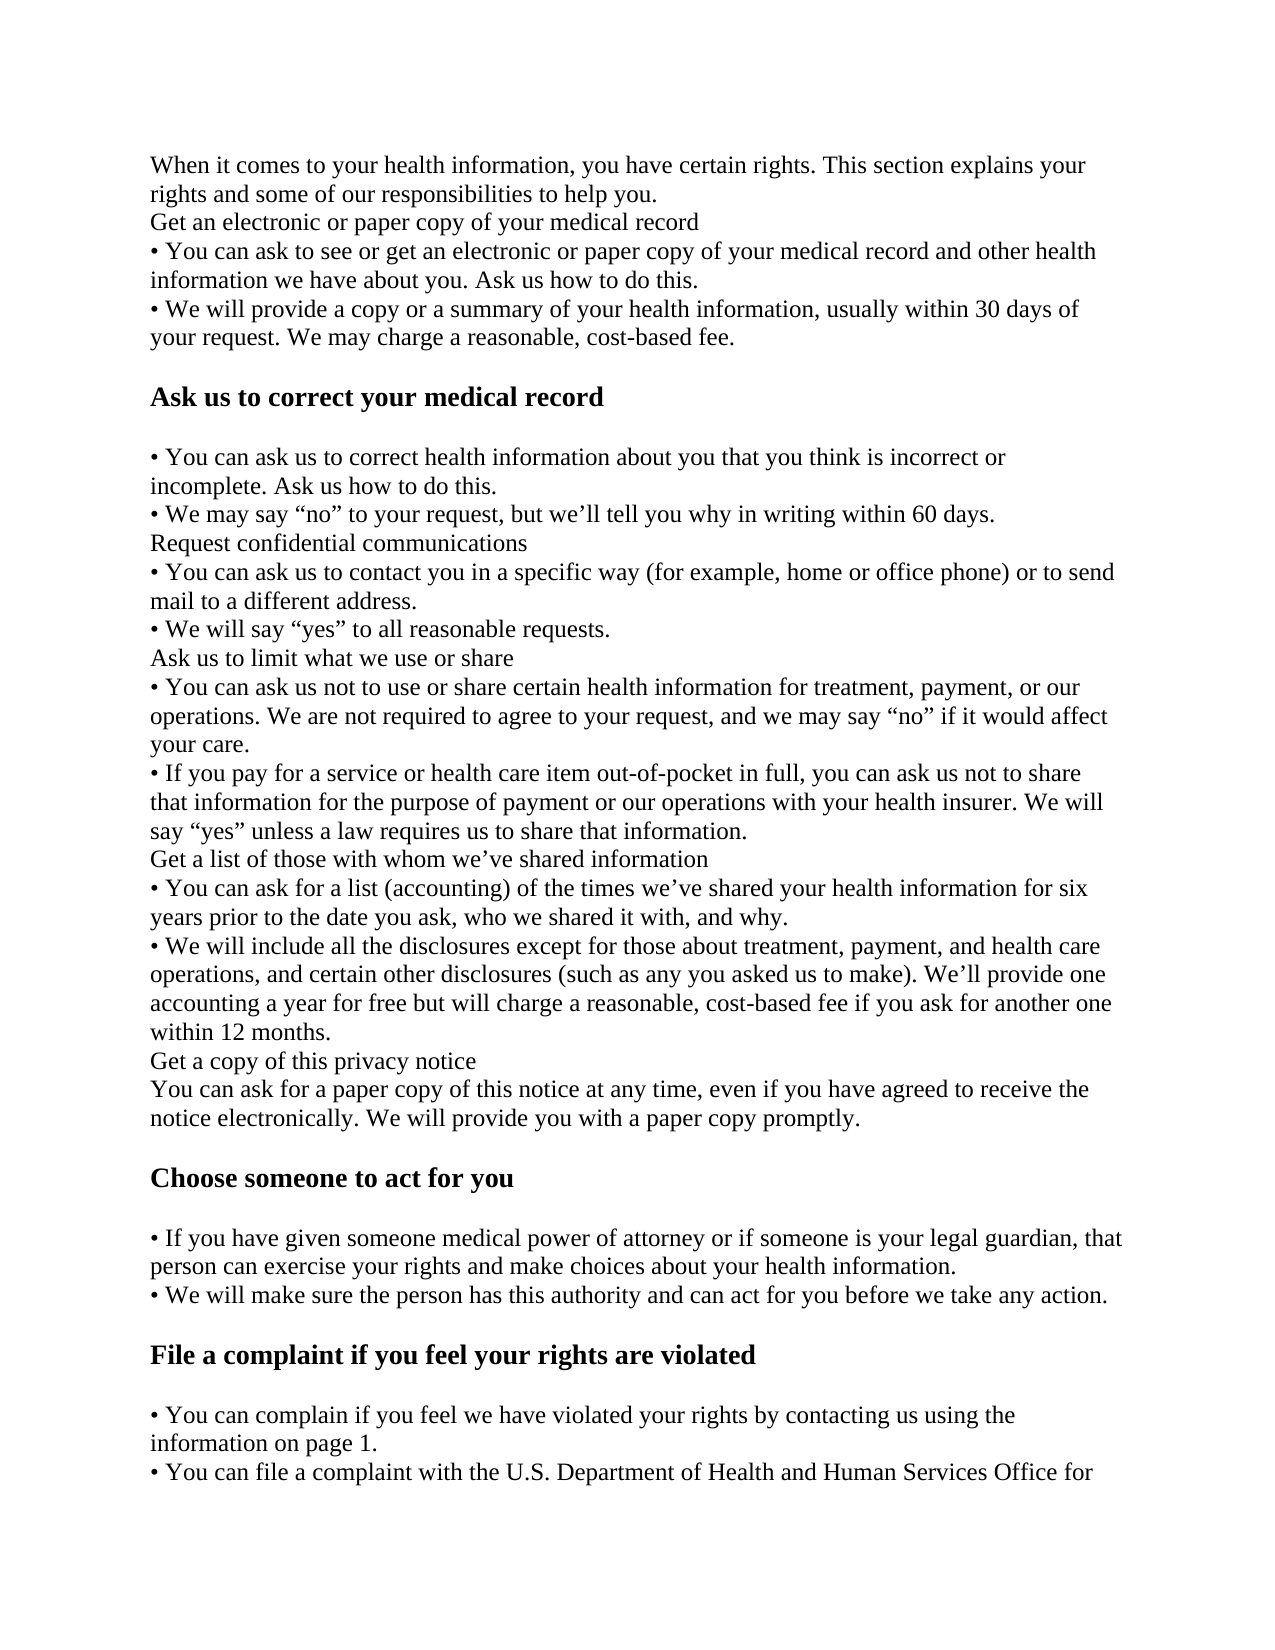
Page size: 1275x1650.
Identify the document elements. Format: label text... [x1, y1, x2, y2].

text File a complaint if you feel your rights are violated [150, 1338, 1125, 1371]
text When it comes to your health information, you have certain rights. This section explains your rights and some of our responsibilities to help you. Get an electronic or paper copy of your medical record • You can ask to see or get an electronic or paper copy of your medical record and other health information we have about you. Ask us how to do this. • We will provide a copy or a summary of your health information, usually within 30 days of your request. We may charge a reasonable, cost-based fee. [150, 150, 1125, 351]
text Ask us to correct your medical record [150, 380, 1125, 413]
text • If you have given someone medical power of attorney or if someone is your legal guardian, that person can exercise your rights and make choices about your health information. • We will make sure the person has this authority and can act for you before we take any action. [150, 1223, 1125, 1309]
text • You can ask us to correct health information about you that you think is incorrect or incomplete. Ask us how to do this. • We may say “no” to your request, but we’ll tell you why in writing within 60 days. Request confidential communications • You can ask us to contact you in a specific way (for example, home or office phone) or to send mail to a different address. • We will say “yes” to all reasonable requests. Ask us to limit what we use or share • You can ask us not to use or share certain health information for treatment, payment, or our operations. We are not required to agree to your request, and we may say “no” if it would affect your care. • If you pay for a service or health care item out-of-pocket in full, you can ask us not to share that information for the purpose of payment or our operations with your health insurer. We will say “yes” unless a law requires us to share that information. Get a list of those with whom we’ve shared information • You can ask for a list (accounting) of the times we’ve shared your health information for six years prior to the date you ask, who we shared it with, and why. • We will include all the disclosures except for those about treatment, payment, and health care operations, and certain other disclosures (such as any you asked us to make). We’ll provide one accounting a year for free but will charge a reasonable, cost-based fee if you ask for another one within 12 months. Get a copy of this privacy notice You can ask for a paper copy of this notice at any time, even if you have agreed to receive the notice electronically. We will provide you with a paper copy promptly. [150, 442, 1125, 1132]
text Choose someone to act for you [150, 1161, 1125, 1193]
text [150, 1400, 1125, 1486]
